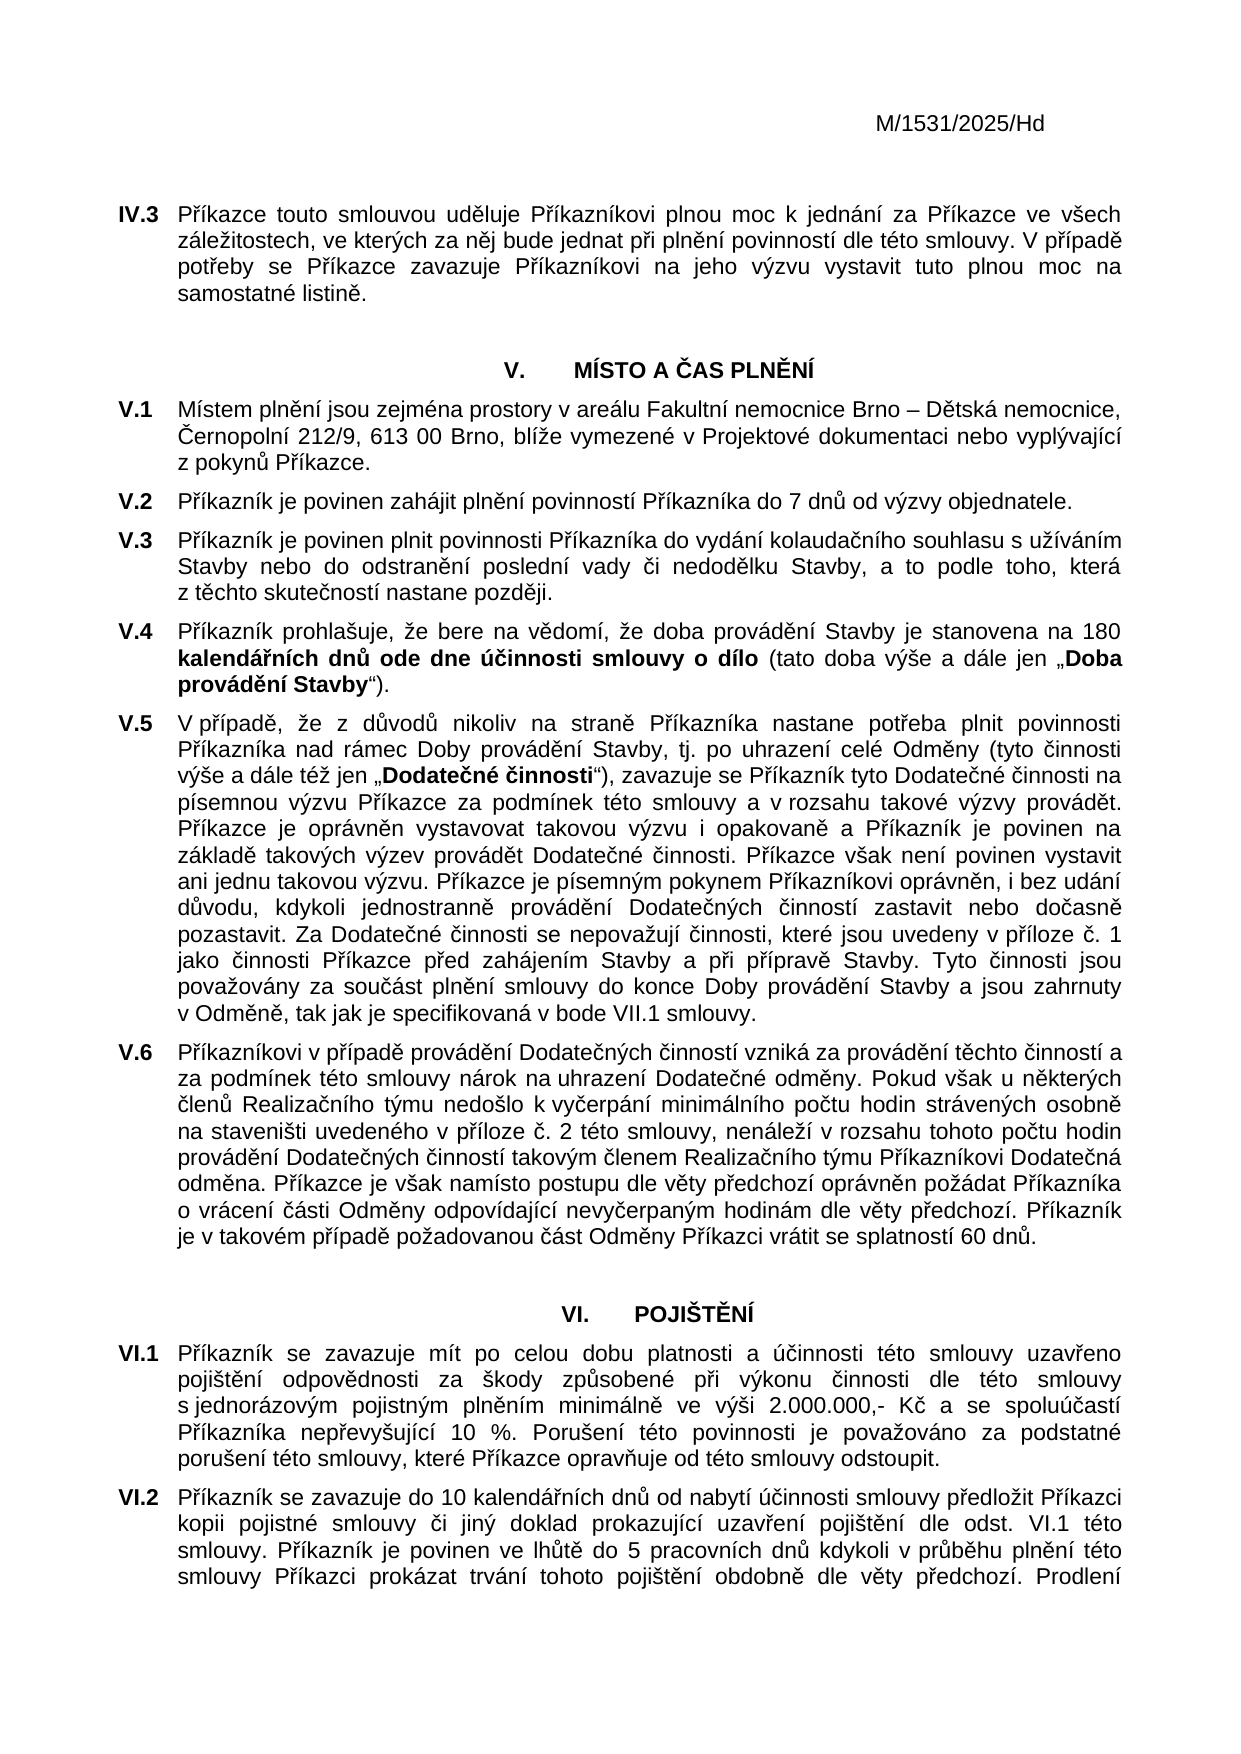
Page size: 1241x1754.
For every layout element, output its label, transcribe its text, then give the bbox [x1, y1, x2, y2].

text Příkazník je povinen plnit povinnosti Příkazníka do vydání kolaudačního souhlasu s užíváním Stavby nebo do odstranění poslední vady či nedodělku Stavby, a to podle toho, která z těchto skutečností nastane později. [118, 527, 1122, 606]
text Příkazníkovi v případě provádění Dodatečných činností vzniká za provádění těchto činností a za podmínek této smlouvy nárok na uhrazení Dodatečné odměny. Pokud však u některých členů Realizačního týmu nedošlo k vyčerpání minimálního počtu hodin strávených osobně na staveništi uvedeného v příloze č. 2 této smlouvy, nenáleží v rozsahu tohoto počtu hodin provádění Dodatečných činností takovým členem Realizačního týmu Příkazníkovi Dodatečná odměna. Příkazce je však namísto postupu dle věty předchozí oprávněn požádat Příkazníka o vrácení části Odměny odpovídající nevyčerpaným hodinám dle věty předchozí. Příkazník je v takovém případě požadovanou část Odměny Příkazci vrátit se splatností 60 dnů. [118, 1038, 1122, 1249]
text Příkazník se zavazuje mít po celou dobu platnosti a účinnosti této smlouvy uzavřeno pojištění odpovědnosti za škody způsobené při výkonu činnosti dle této smlouvy s jednorázovým pojistným plněním minimálně ve výši 2.000.000,- Kč a se spoluúčastí Příkazníka nepřevyšující 10 %. Porušení této povinnosti je považováno za podstatné porušení této smlouvy, které Příkazce opravňuje od této smlouvy odstoupit. [118, 1339, 1122, 1471]
text Příkazce touto smlouvou uděluje Příkazníkovi plnou moc k jednání za Příkazce ve všech záležitostech, ve kterých za něj bude jednat při plnění povinností dle této smlouvy. V případě potřeby se Příkazce zavazuje Příkazníkovi na jeho výzvu vystavit tuto plnou moc na samostatné listině. [118, 201, 1122, 306]
text V případě, že z důvodů nikoliv na straně Příkazníka nastane potřeba plnit povinnosti Příkazníka nad rámec Doby provádění Stavby, tj. po uhrazení celé Odměny (tyto činnosti výše a dále též jen „Dodatečné činnosti“), zavazuje se Příkazník tyto Dodatečné činnosti na písemnou výzvu Příkazce za podmínek této smlouvy a v rozsahu takové výzvy provádět. Příkazce je oprávněn vystavovat takovou výzvu i opakovaně a Příkazník je povinen na základě takových výzev provádět Dodatečné činnosti. Příkazce však není povinen vystavit ani jednu takovou výzvu. Příkazce je písemným pokynem Příkazníkovi oprávněn, i bez udání důvodu, kdykoli jednostranně provádění Dodatečných činností zastavit nebo dočasně pozastavit. Za Dodatečné činnosti se nepovažují činnosti, které jsou uvedeny v příloze č. 1 jako činnosti Příkazce před zahájením Stavby a při přípravě Stavby. Tyto činnosti jsou považovány za součást plnění smlouvy do konce Doby provádění Stavby a jsou zahrnuty v Odměně, tak jak je specifikovaná v bode VII.1 smlouvy. [118, 710, 1122, 1026]
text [118, 1484, 1122, 1589]
subtitle Pojištění [177, 1301, 1122, 1327]
text Příkazník prohlašuje, že bere na vědomí, že doba provádění Stavby je stanovena na 180 kalendářních dnů ode dne účinnosti smlouvy o dílo (tato doba výše a dále jen „Doba provádění Stavby“). [118, 618, 1122, 697]
text Příkazník je povinen zahájit plnění povinností Příkazníka do 7 dnů od výzvy objednatele. [118, 488, 1122, 514]
text Místem plnění jsou zejména prostory v areálu Fakultní nemocnice Brno – Dětská nemocnice, Černopolní 212/9, 613 00 Brno, blíže vymezené v Projektové dokumentaci nebo vyplývající z pokynů Příkazce. [118, 396, 1122, 475]
subtitle Místo a čas plnění [177, 357, 1122, 384]
